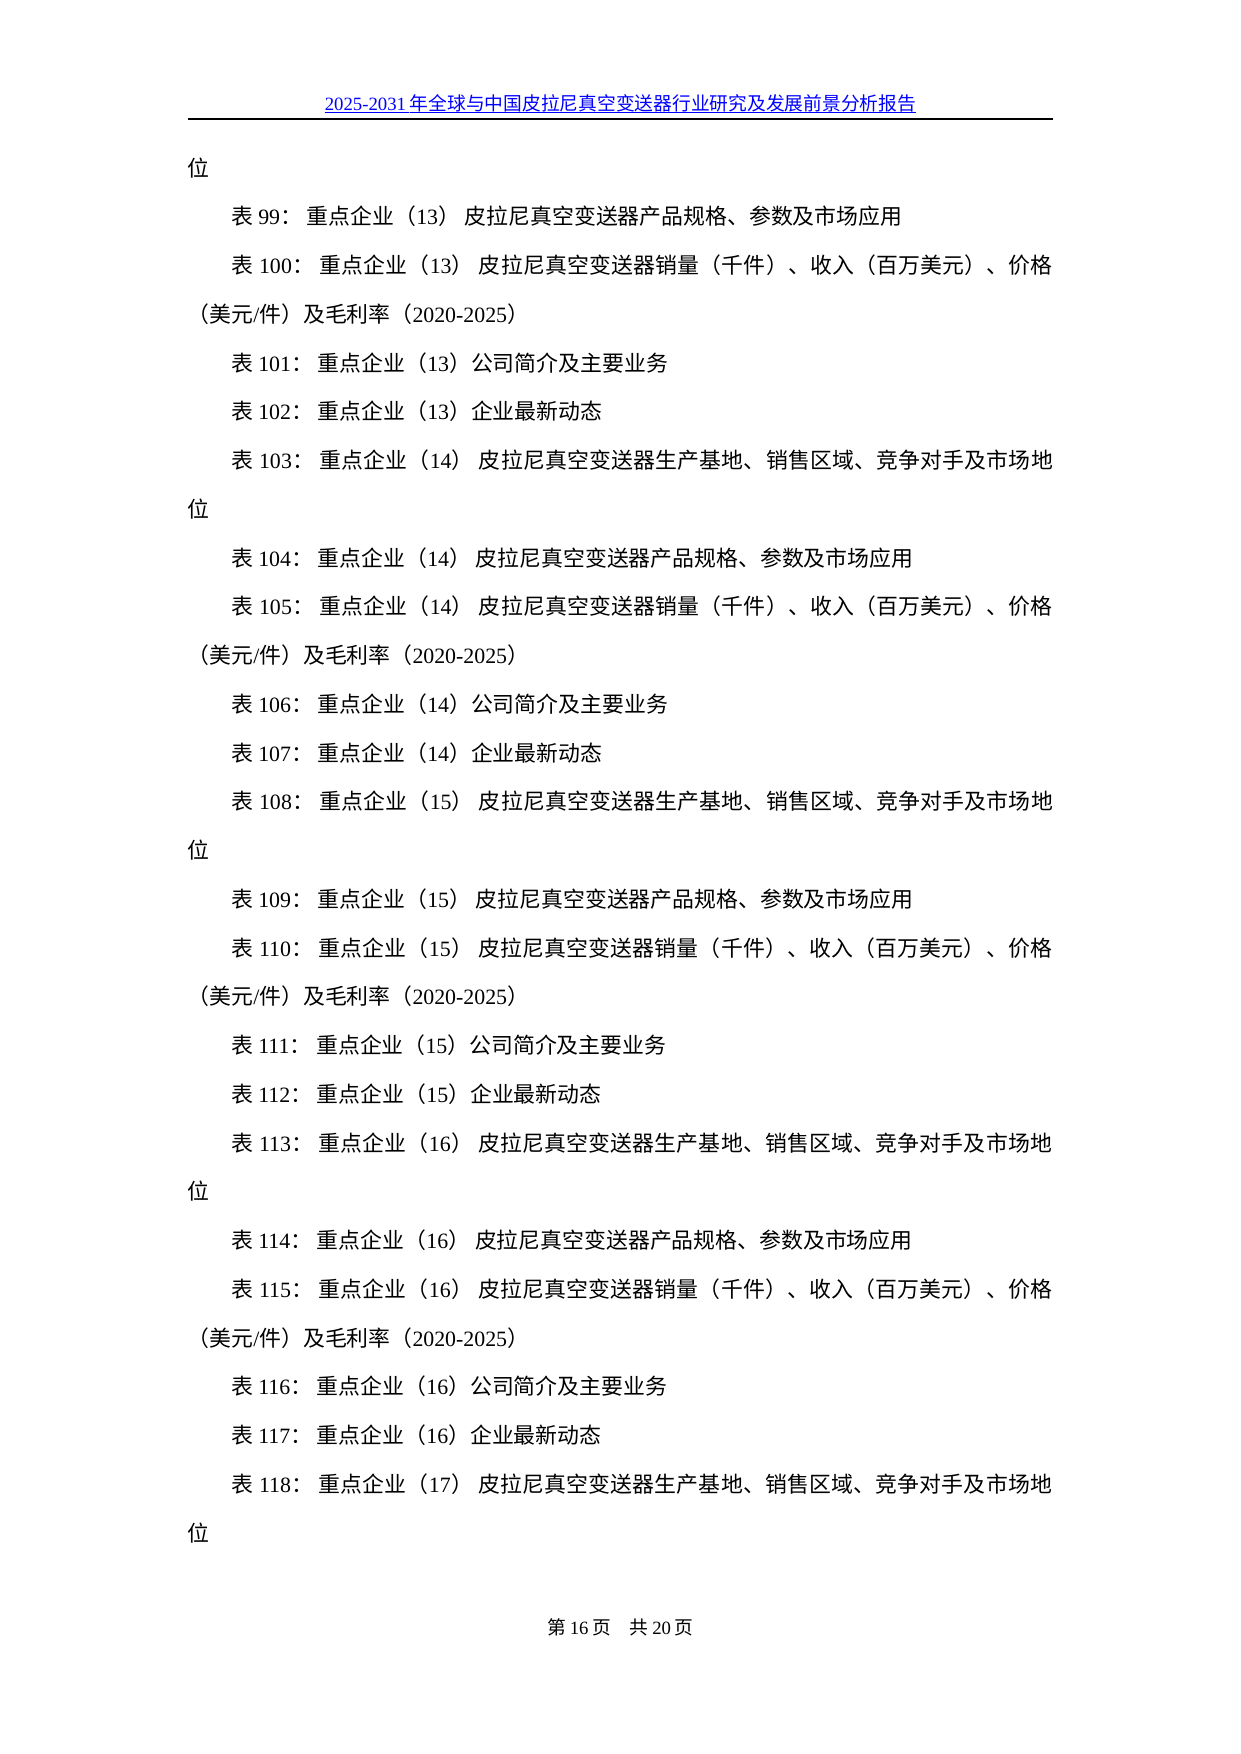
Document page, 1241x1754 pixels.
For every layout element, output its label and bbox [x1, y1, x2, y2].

text [187, 150, 1053, 1548]
